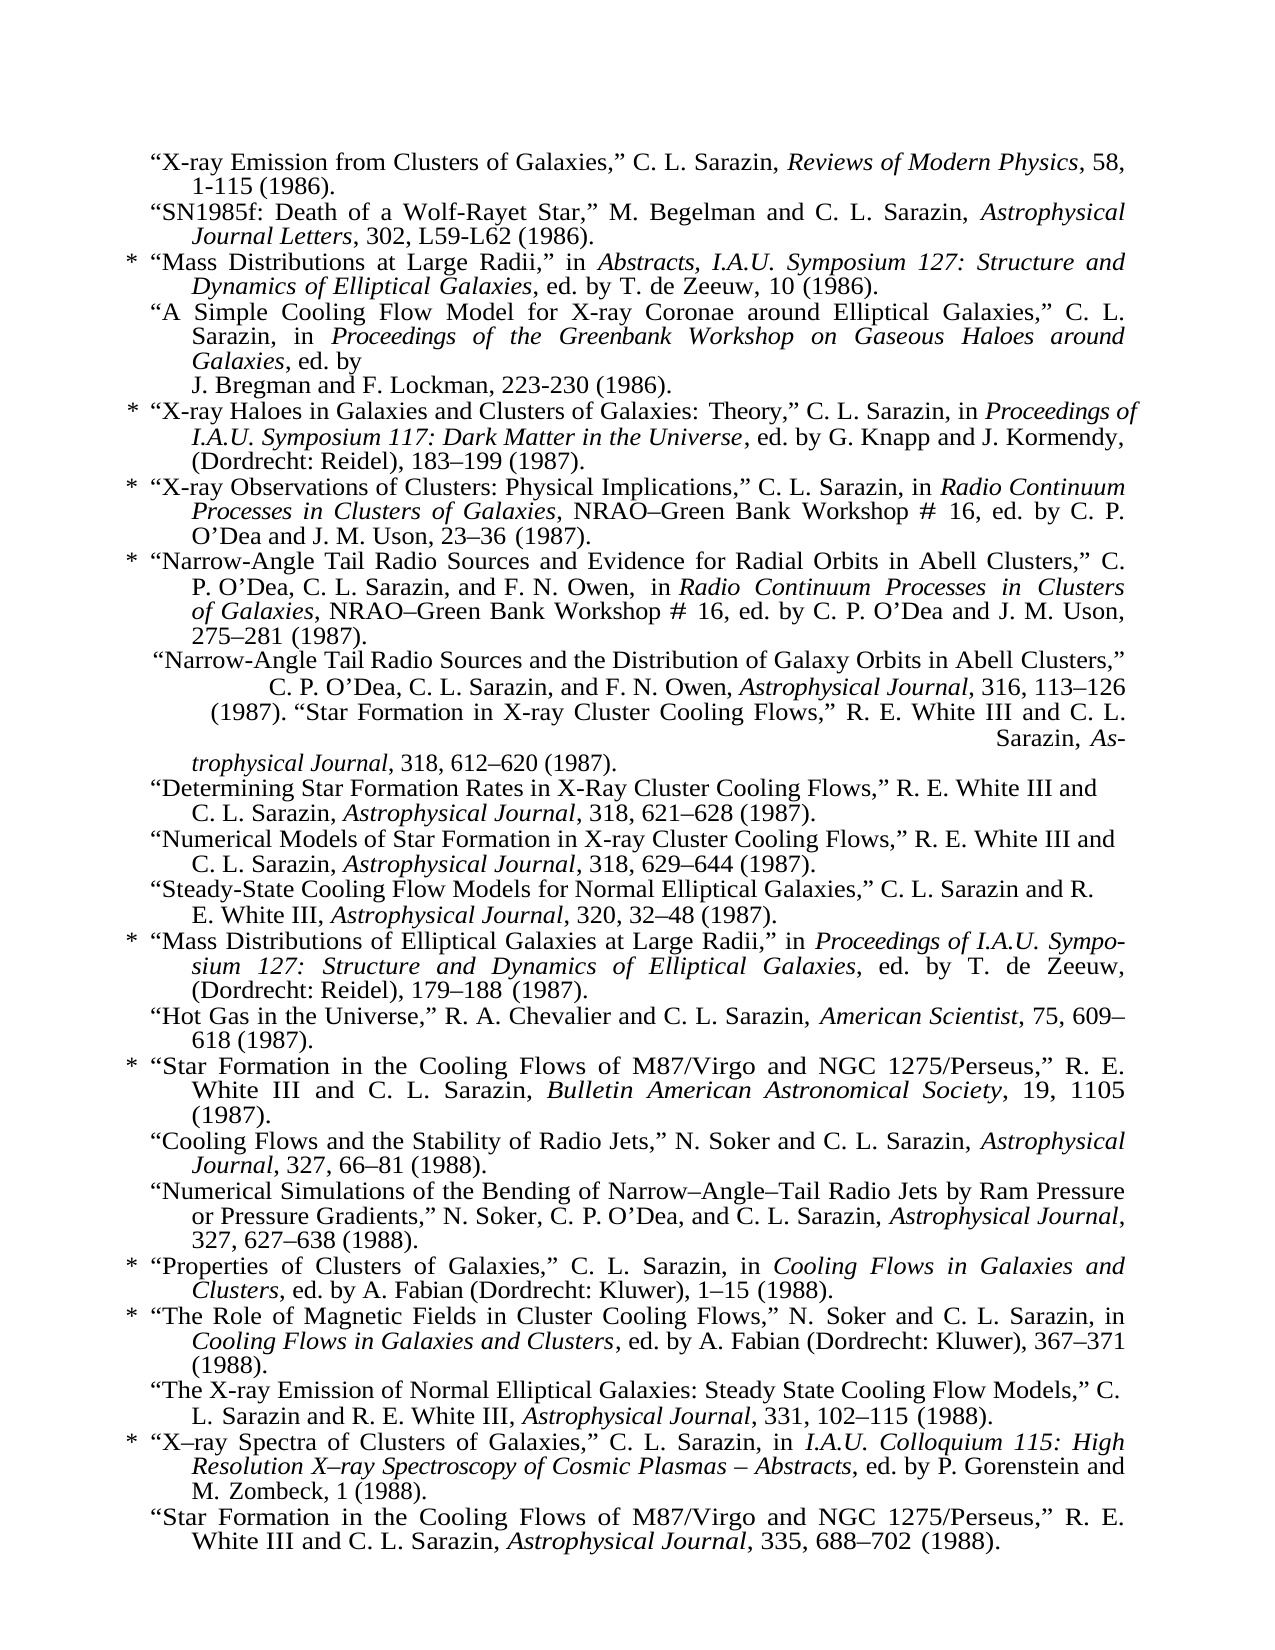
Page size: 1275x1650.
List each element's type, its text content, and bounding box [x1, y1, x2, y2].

text “A Simple Cooling Flow Model for X-ray Coronae around Elliptical Galaxies,” C. L. Sarazin, in Proceedings of the Greenbank Workshop on Gaseous Haloes around Galaxies, ed. by [150, 301, 1125, 374]
list “Mass Distributions of Elliptical Galaxies at Large Radii,” in Proceedings of I.A.U. Sympo- sium 127: Structure and Dynamics of Elliptical Galaxies, ed. by T. de Zeeuw, (Dordrecht: Reidel), 179–188 (1987). [125, 930, 1126, 1004]
text “Narrow-Angle Tail Radio Sources and the Distribution of Galaxy Orbits in Abell Clusters,” [142, 649, 1125, 674]
text J. Bregman and F. Lockman, 223-230 (1986). [191, 374, 1198, 399]
text “X-ray Emission from Clusters of Galaxies,” C. L. Sarazin, Reviews of Modern Physics, 58, 1-115 (1986). [150, 150, 1125, 200]
text I.A.U. Symposium 117: Dark Matter in the Universe, ed. by G. Knapp and J. Kormendy, (Dordrecht: Reidel), 183–199 (1987). [191, 426, 1125, 474]
text P. O’Dea, C. L. Sarazin, and F. N. Owen, in Radio Continuum Processes in Clusters of Galaxies, NRAO–Green Bank Workshop # 16, ed. by C. P. O’Dea and J. M. Uson, 275–281 (1987). [191, 575, 1125, 649]
text C. L. Sarazin, Astrophysical Journal, 318, 621–628 (1987). [191, 801, 1198, 827]
text “Steady-State Cooling Flow Models for Normal Elliptical Galaxies,” C. L. Sarazin and R. [150, 878, 1198, 903]
text C. P. O’Dea, C. L. Sarazin, and F. N. Owen, Astrophysical Journal, 316, 113–126 (1987). “Star Formation in X-ray Cluster Cooling Flows,” R. E. White III and C. L. Sarazin, As- [150, 674, 1126, 752]
text C. L. Sarazin, Astrophysical Journal, 318, 629–644 (1987). [191, 852, 1198, 878]
text “Cooling Flows and the Stability of Radio Jets,” N. Soker and C. L. Sarazin, Astrophysical Journal, 327, 66–81 (1988). [150, 1130, 1125, 1179]
list “Narrow-Angle Tail Radio Sources and Evidence for Radial Orbits in Abell Clusters,” C. [125, 550, 1198, 574]
list “X-ray Observations of Clusters: Physical Implications,” C. L. Sarazin, in Radio Continuum Processes in Clusters of Galaxies, NRAO–Green Bank Workshop # 16, ed. by C. P. O’Dea and J. M. Uson, 23–36 (1987). [125, 476, 1125, 550]
text “Hot Gas in the Universe,” R. A. Chevalier and C. L. Sarazin, American Scientist, 75, 609–618 (1987). [150, 1005, 1125, 1054]
list “Properties of Clusters of Galaxies,” C. L. Sarazin, in Cooling Flows in Galaxies and Clusters, ed. by A. Fabian (Dordrecht: Kluwer), 1–15 (1988). [125, 1255, 1125, 1304]
list “X-ray Haloes in Galaxies and Clusters of Galaxies: Theory,” C. L. Sarazin, in Proceedings of [125, 399, 1198, 424]
text “Determining Star Formation Rates in X-Ray Cluster Cooling Flows,” R. E. White III and [150, 776, 1198, 801]
text “SN1985f: Death of a Wolf-Rayet Star,” M. Begelman and C. L. Sarazin, Astrophysical Journal Letters, 302, L59-L62 (1986). [150, 201, 1125, 250]
text “Numerical Models of Star Formation in X-ray Cluster Cooling Flows,” R. E. White III and [150, 827, 1198, 852]
list “Star Formation in the Cooling Flows of M87/Virgo and NGC 1275/Perseus,” R. E. White III and C. L. Sarazin, Bulletin American Astronomical Society, 19, 1105 (1987). [125, 1055, 1125, 1129]
list “The Role of Magnetic Fields in Cluster Cooling Flows,” N. Soker and C. L. Sarazin, in Cooling Flows in Galaxies and Clusters, ed. by A. Fabian (Dordrecht: Kluwer), 367–371 (1988). [125, 1305, 1126, 1379]
text trophysical Journal, 318, 612–620 (1987). [191, 752, 1198, 776]
text “Numerical Simulations of the Bending of Narrow–Angle–Tail Radio Jets by Ram Pressure or Pressure Gradients,” N. Soker, C. P. O’Dea, and C. L. Sarazin, Astrophysical Journal, 327, 627–638 (1988). [150, 1180, 1125, 1254]
list Sarazin and R. E. White III, Astrophysical Journal, 331, 102–115 (1988). [191, 1404, 1198, 1429]
text “Star Formation in the Cooling Flows of M87/Virgo and NGC 1275/Perseus,” R. E. White III and C. L. Sarazin, Astrophysical Journal, 335, 688–702 (1988). [150, 1506, 1125, 1555]
text E. White III, Astrophysical Journal, 320, 32–48 (1987). [191, 903, 1198, 928]
text “The X-ray Emission of Normal Elliptical Galaxies: Steady State Cooling Flow Models,” C. [150, 1379, 1198, 1404]
list “X–ray Spectra of Clusters of Galaxies,” C. L. Sarazin, in I.A.U. Colloquium 115: High Resolution X–ray Spectroscopy of Cosmic Plasmas – Abstracts, ed. by P. Gorenstein and [125, 1431, 1125, 1480]
list Zombeck, 1 (1988). [191, 1480, 1198, 1504]
list “Mass Distributions at Large Radii,” in Abstracts, I.A.U. Symposium 127: Structure and Dynamics of Elliptical Galaxies, ed. by T. de Zeeuw, 10 (1986). [125, 251, 1125, 300]
